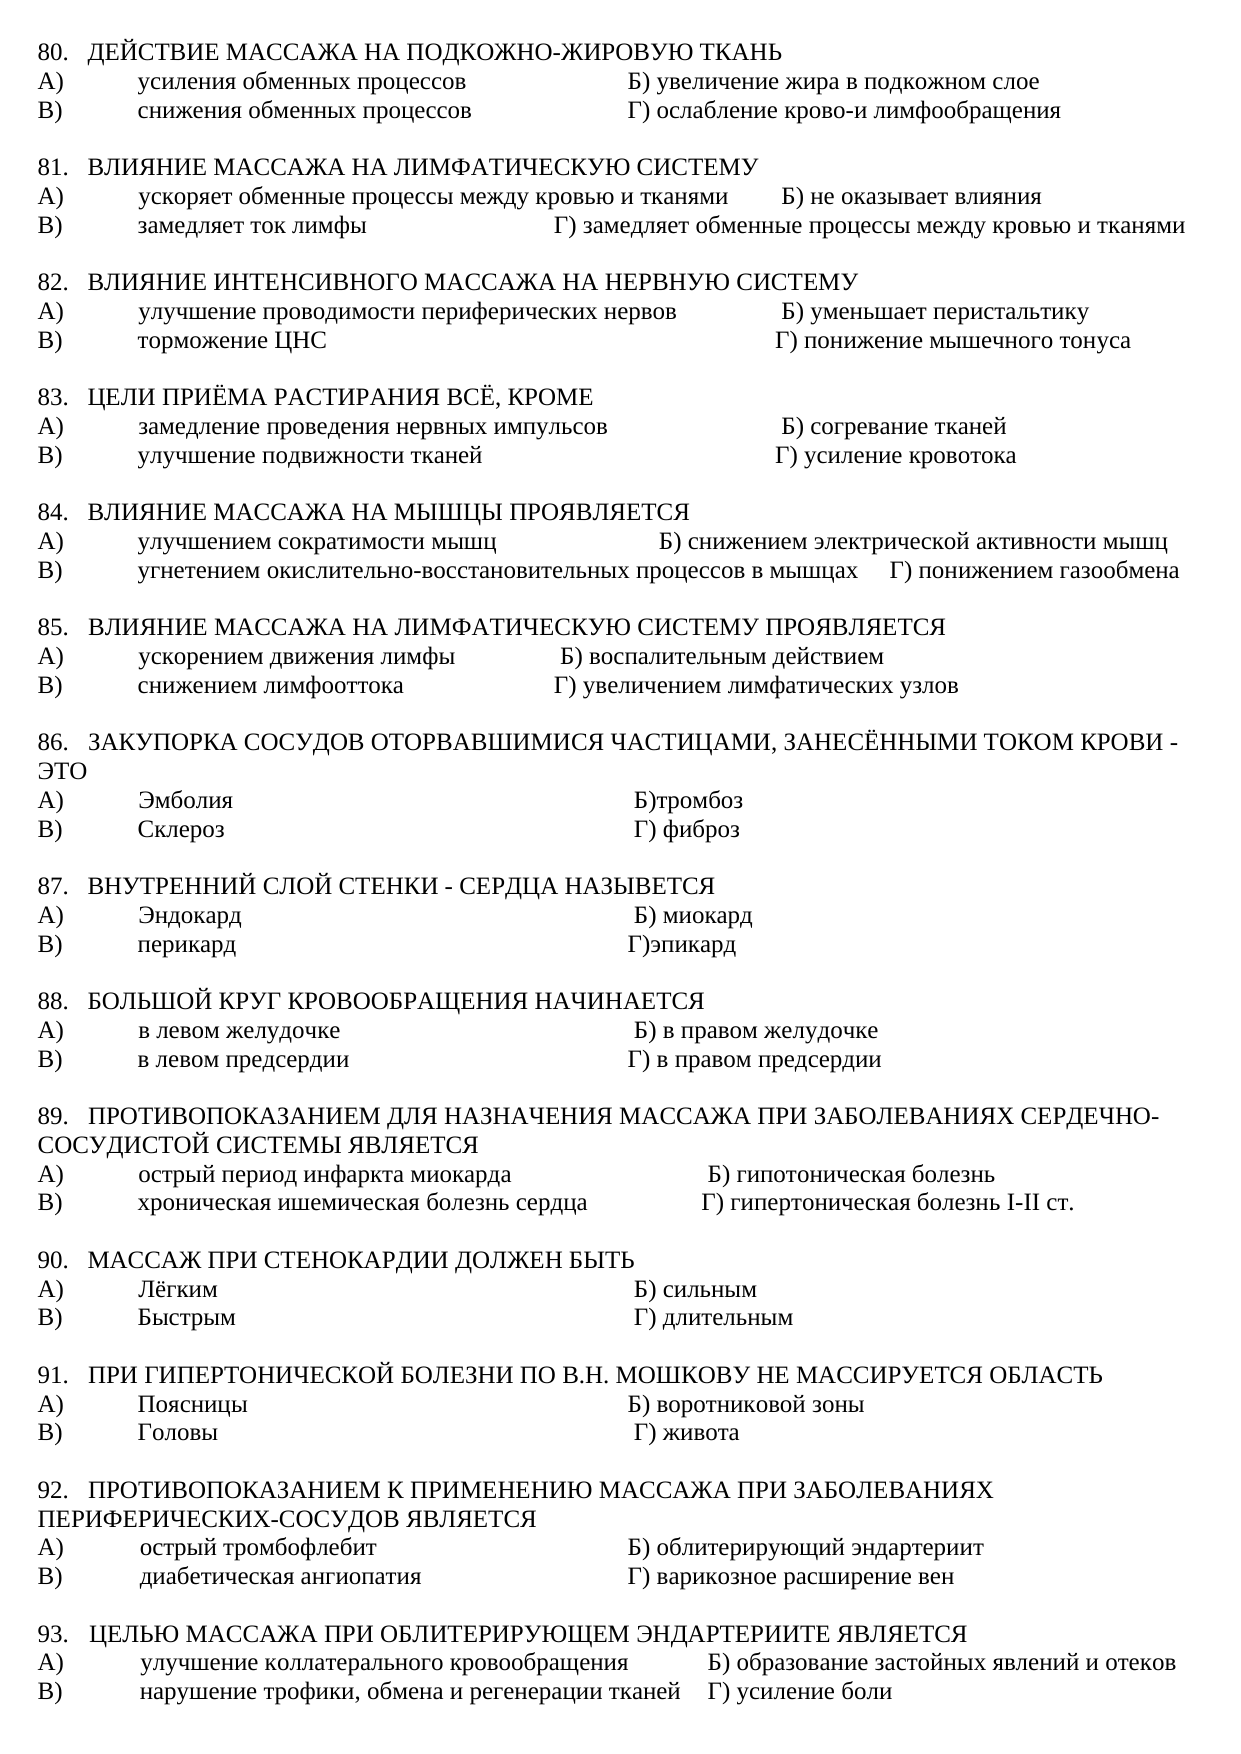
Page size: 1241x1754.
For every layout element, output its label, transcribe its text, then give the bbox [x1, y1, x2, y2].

list Быстрым Г) длительным [37, 1302, 1203, 1331]
list Эндокард Б) миокард [37, 900, 1203, 929]
list БОЛЬШОЙ КРУГ КРОВООБРАЩЕНИЯ НАЧИНАЕТСЯ [37, 986, 1203, 1015]
list ВЛИЯНИЕ МАССАЖА НА ЛИМФАТИЧЕСКУЮ СИСТЕМУ [37, 152, 1203, 181]
list ПРОТИВОПОКАЗАНИЕМ ДЛЯ НАЗНАЧЕНИЯ МАССАЖА ПРИ ЗАБОЛЕВАНИЯХ СЕРДЕЧНО-СОСУДИСТОЙ СИСТЕМЫ ЯВЛЯЕТСЯ [37, 1101, 1203, 1159]
list в левом желудочке Б) в правом желудочке [37, 1015, 1203, 1044]
list ДЕЙСТВИЕ МАССАЖА НА ПОДКОЖНО-ЖИРОВУЮ ТКАНЬ [37, 37, 1203, 66]
list улучшение проводимости периферических нервов Б) уменьшает перистальтику [37, 296, 1203, 325]
list ВЛИЯНИЕ МАССАЖА НА ЛИМФАТИЧЕСКУЮ СИСТЕМУ ПРОЯВЛЯЕТСЯ [37, 612, 1203, 641]
list улучшением сократимости мышц Б) снижением электрической активности мышц [37, 526, 1203, 555]
list снижения обменных процессов Г) ослабление крово-и лимфообращения [37, 95, 1203, 124]
list снижением лимфооттока Г) увеличением лимфатических узлов [37, 670, 1203, 699]
list ЦЕЛЬЮ МАССАЖА ПРИ ОБЛИТЕРИРУЮЩЕМ ЭНДАРТЕРИИТЕ ЯВЛЯЕТСЯ [37, 1619, 1203, 1647]
list улучшение подвижности тканей Г) усиление кровотока [37, 440, 1203, 469]
list ПРИ ГИПЕРТОНИЧЕСКОЙ БОЛЕЗНИ ПО В.Н. МОШКОВУ НЕ МАССИРУЕТСЯ ОБЛАСТЬ [37, 1360, 1203, 1389]
list торможение ЦНС Г) понижение мышечного тонуса [37, 325, 1203, 354]
list ВЛИЯНИЕ ИНТЕНСИВНОГО МАССАЖА НА НЕРВНУЮ СИСТЕМУ [37, 267, 1203, 296]
list перикард Г)эпикард [37, 929, 1203, 957]
list острый период инфаркта миокарда Б) гипотоническая болезнь [37, 1159, 1203, 1187]
list диабетическая ангиопатия Г) варикозное расширение вен [37, 1561, 1203, 1590]
list усиления обменных процессов Б) увеличение жира в подкожном слое [37, 66, 1203, 95]
list замедление проведения нервных импульсов Б) согревание тканей [37, 411, 1203, 440]
list ВЛИЯНИЕ МАССАЖА НА МЫШЦЫ ПРОЯВЛЯЕТСЯ [37, 497, 1203, 526]
list ускорением движения лимфы Б) воспалительным действием [37, 641, 1203, 670]
list ВНУТРЕННИЙ СЛОЙ СТЕНКИ - СЕРДЦА НАЗЫВЕТСЯ [37, 871, 1203, 900]
list острый тромбофлебит Б) облитерирующий эндартериит [37, 1532, 1203, 1561]
list нарушение трофики, обмена и регенерации тканей Г) усиление боли [37, 1676, 1203, 1705]
list хроническая ишемическая болезнь сердца Г) гипертоническая болезнь I-II ст. [37, 1187, 1203, 1216]
list ЗАКУПОРКА СОСУДОВ ОТОРВАВШИМИСЯ ЧАСТИЦАМИ, ЗАНЕСЁННЫМИ ТОКОМ КРОВИ - ЭТО [37, 727, 1203, 785]
list в левом предсердии Г) в правом предсердии [37, 1044, 1203, 1072]
list Эмболия Б)тромбоз [37, 785, 1203, 814]
list угнетением окислительно-восстановительных процессов в мышцах Г) понижением газообмена [37, 555, 1203, 584]
list ЦЕЛИ ПРИЁМА РАСТИРАНИЯ ВСЁ, КРОМЕ [37, 382, 1203, 411]
list замедляет ток лимфы Г) замедляет обменные процессы между кровью и тканями [37, 210, 1203, 239]
list ускоряет обменные процессы между кровью и тканями Б) не оказывает влияния [37, 181, 1203, 210]
list Лёгким Б) сильным [37, 1274, 1203, 1302]
list ПРОТИВОПОКАЗАНИЕМ К ПРИМЕНЕНИЮ МАССАЖА ПРИ ЗАБОЛЕВАНИЯХ ПЕРИФЕРИЧЕСКИХ-СОСУДОВ ЯВЛЯЕТСЯ [37, 1475, 1203, 1532]
list МАССАЖ ПРИ СТЕНОКАРДИИ ДОЛЖЕН БЫТЬ [37, 1245, 1203, 1274]
list Головы Г) живота [37, 1417, 1203, 1446]
list улучшение коллатерального кровообращения Б) образование застойных явлений и отеков [37, 1647, 1203, 1676]
list Поясницы Б) воротниковой зоны [37, 1389, 1203, 1417]
list Склероз Г) фиброз [37, 814, 1203, 842]
